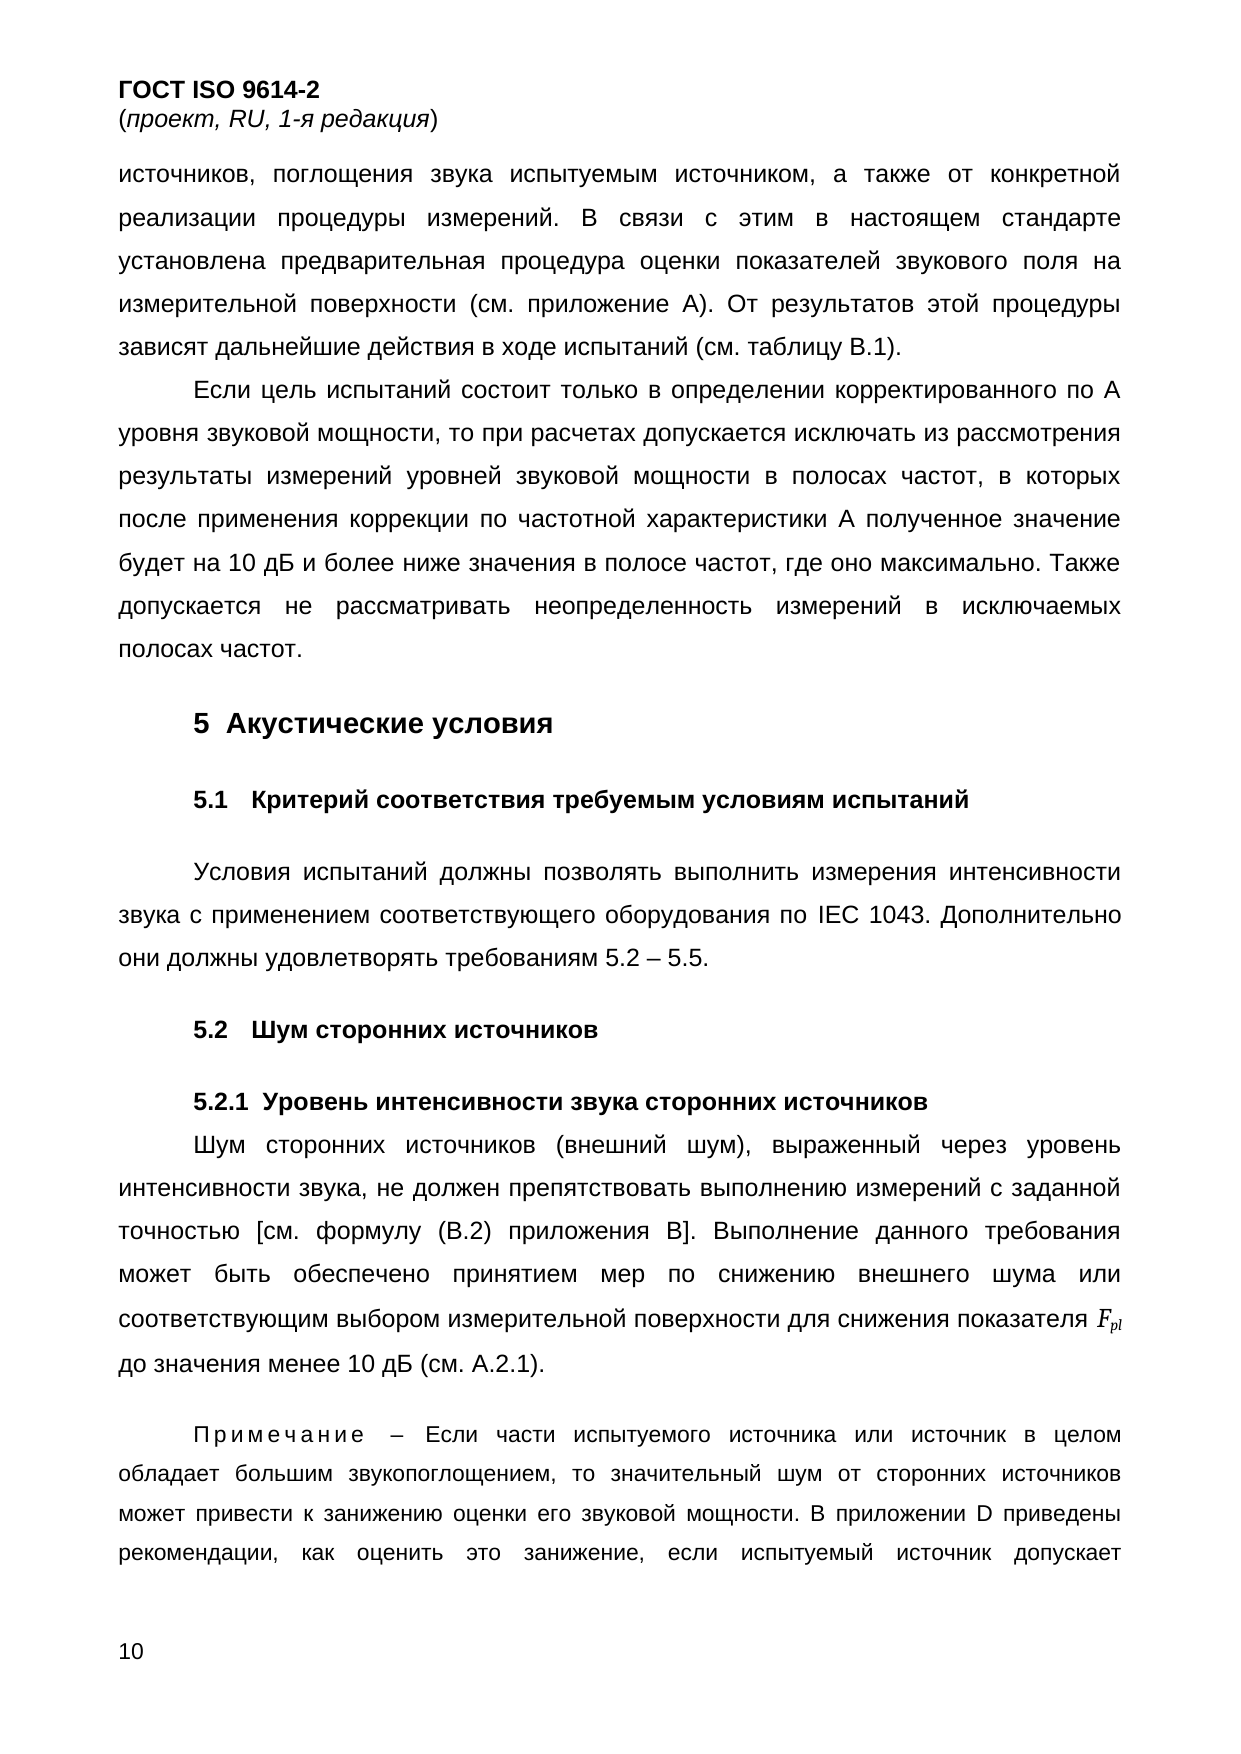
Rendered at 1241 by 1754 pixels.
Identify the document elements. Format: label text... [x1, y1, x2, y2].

text 5.2 Шум сторонних источников [118, 1015, 1122, 1043]
text Шум сторонних источников (внешний шум), выраженный через уровень интенсивности звука, не должен препятствовать выполнению измерений с заданной точностью [см. формулу (В.2) приложения В]. Выполнение данного требования может быть обеспечено принятием мер по снижению внешнего шума или соответствующим выбором измерительной поверхности для снижения показателя Fpl до значения менее 10 дБ (см. А.2.1). [118, 1130, 1122, 1378]
text Условия испытаний должны позволять выполнить измерения интенсивности звука с применением соответствующего оборудования по IEC 1043. Дополнительно они должны удовлетворять требованиям 5.2 – 5.5. [118, 857, 1122, 972]
subtitle 5 Акустические условия [118, 706, 1122, 739]
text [118, 159, 1122, 361]
text 5.1 Критерий соответствия требуемым условиям испытаний [118, 785, 1122, 813]
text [118, 1421, 1122, 1566]
text Если цель испытаний состоит только в определении корректированного по А уровня звуковой мощности, то при расчетах допускается исключать из рассмотрения результаты измерений уровней звуковой мощности в полосах частот, в которых после применения коррекции по частотной характеристики А полученное значение будет на 10 дБ и более ниже значения в полосе частот, где оно максимально. Также допускается не рассматривать неопределенность измерений в исключаемых полосах частот. [118, 375, 1122, 662]
text 5.2.1 Уровень интенсивности звука сторонних источников [118, 1087, 1122, 1115]
